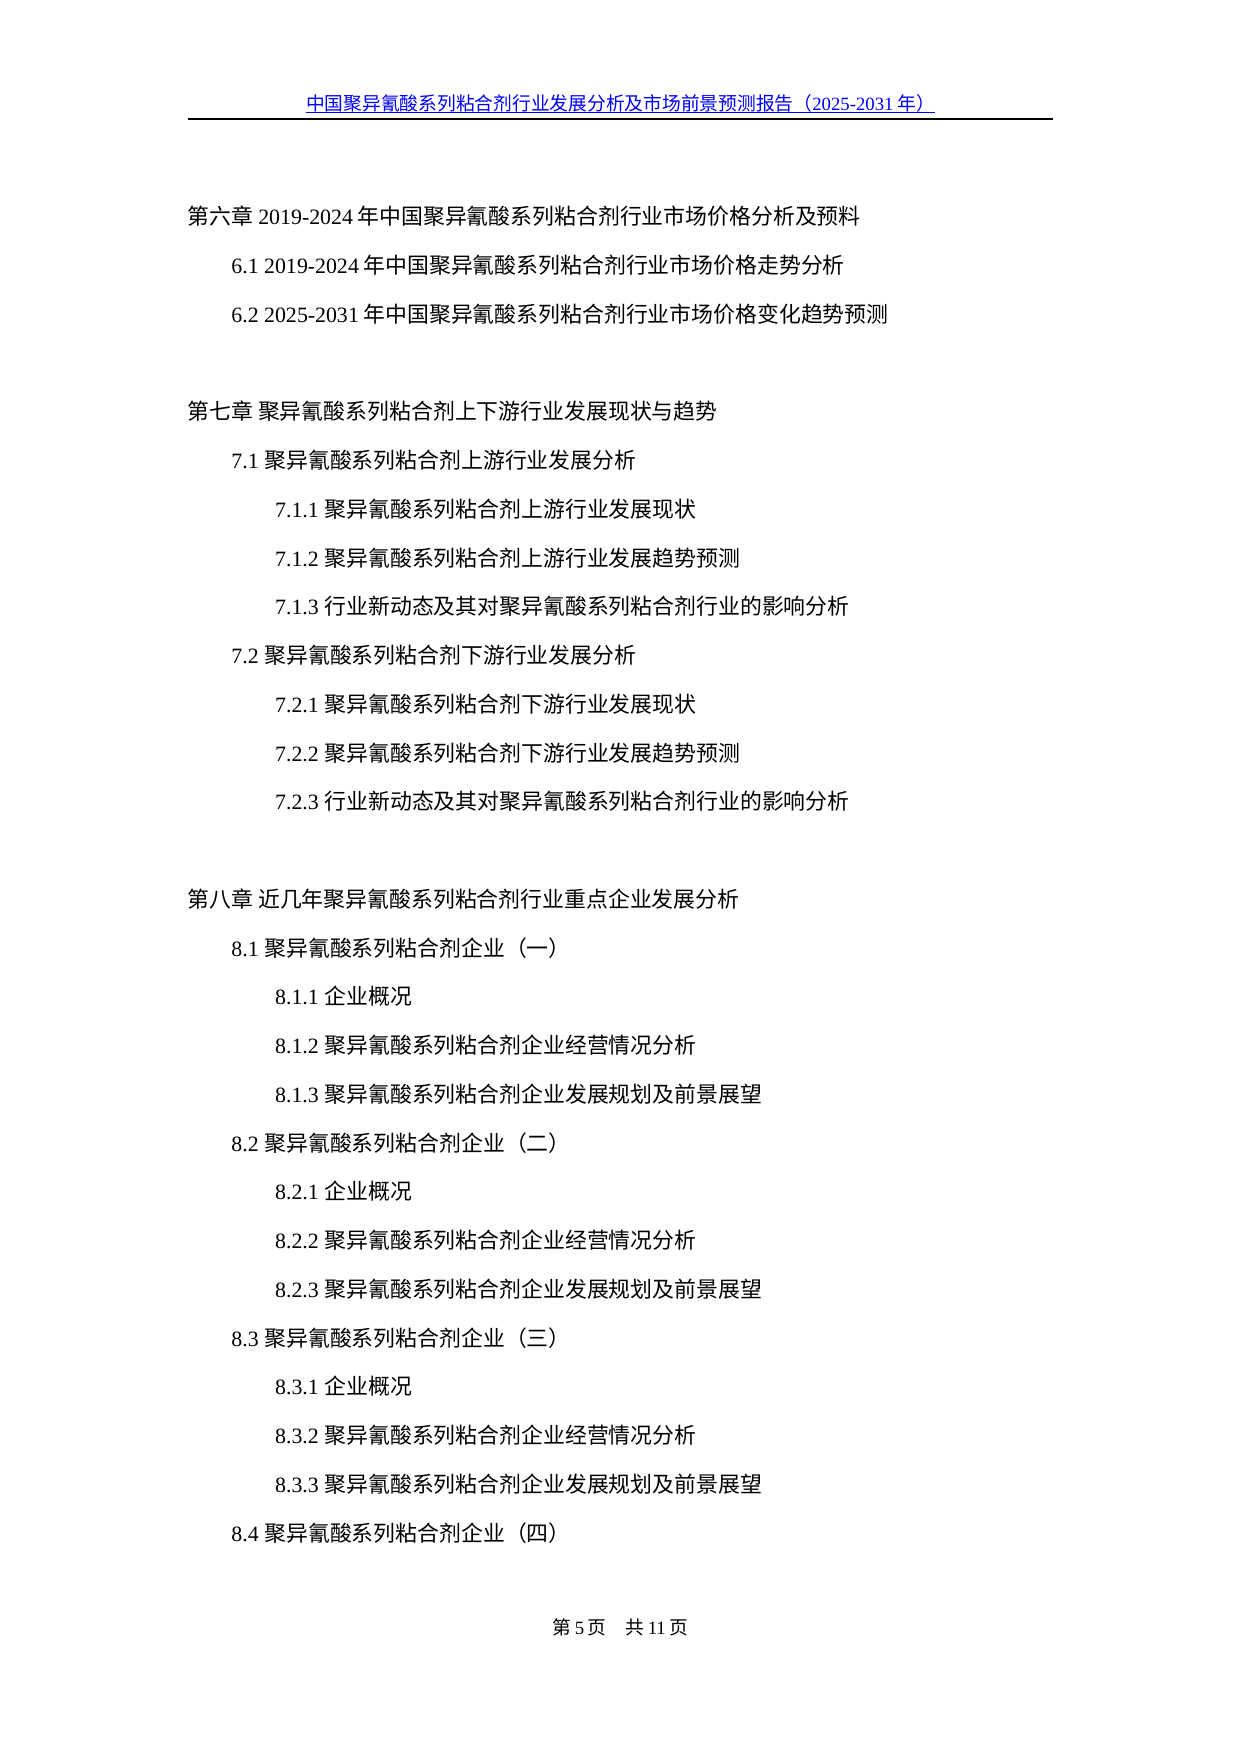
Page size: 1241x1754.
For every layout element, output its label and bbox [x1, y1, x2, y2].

text [187, 150, 1053, 1548]
